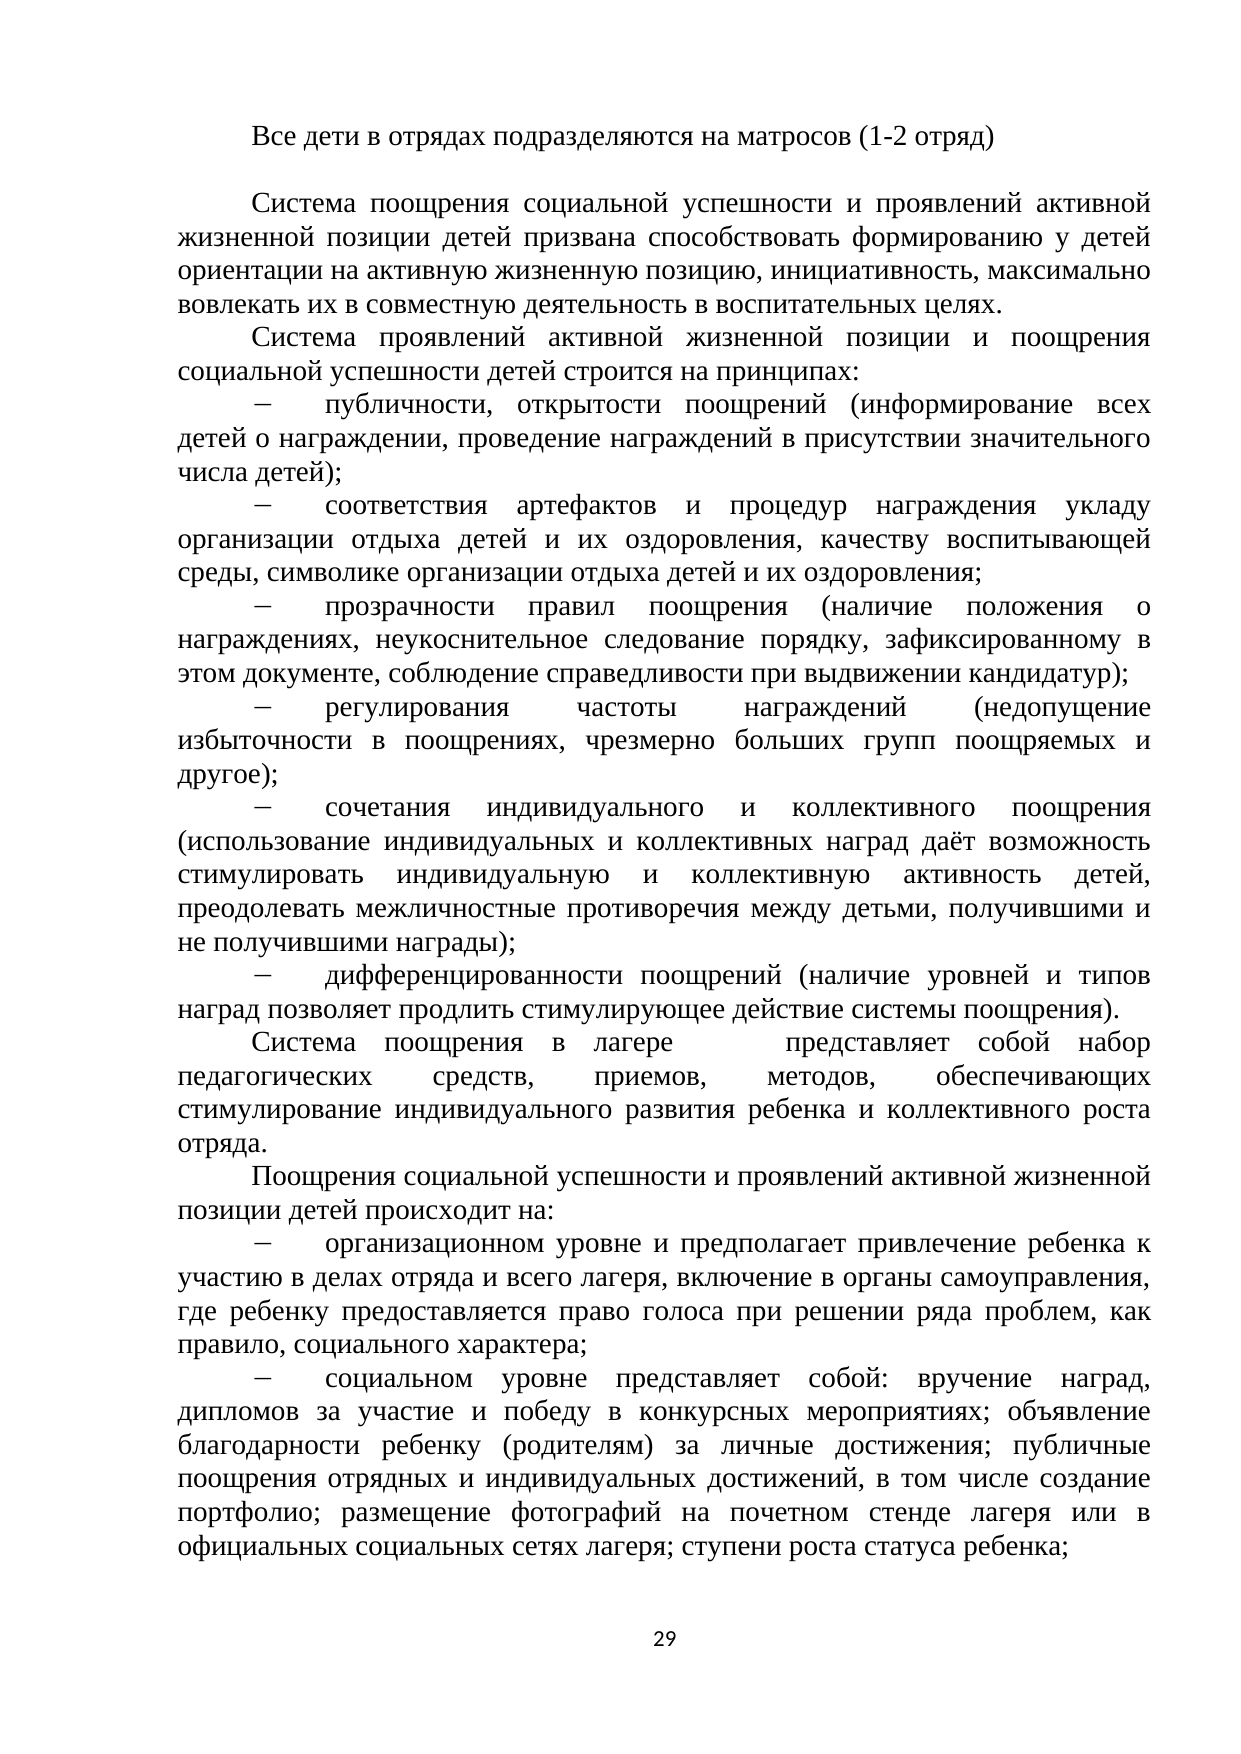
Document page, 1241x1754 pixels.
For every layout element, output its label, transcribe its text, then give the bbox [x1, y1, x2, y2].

text Все дети в отрядах подразделяются на матросов (1-2 отряд) [177, 118, 1152, 152]
text Система проявлений активной жизненной позиции и поощрения социальной успешности детей строится на принципах: [177, 319, 1152, 386]
list соответствия артефактов и процедур награждения укладу организации отдыха детей и их оздоровления, качеству воспитывающей среды, символике организации отдыха детей и их оздоровления; [177, 487, 1152, 588]
list регулирования частоты награждений (недопущение избыточности в поощрениях, чрезмерно больших групп поощряемых и другое); [177, 689, 1152, 789]
list социальном уровне представляет собой: вручение наград, дипломов за участие и победу в конкурсных мероприятиях; объявление благодарности ребенку (родителям) за личные достижения; публичные поощрения отрядных и индивидуальных достижений, в том числе создание портфолио; размещение фотографий на почетном стенде лагеря или в официальных социальных сетях лагеря; ступени роста статуса ребенка; [177, 1360, 1152, 1561]
text Поощрения социальной успешности и проявлений активной жизненной позиции детей происходит на: [177, 1158, 1152, 1226]
list дифференцированности поощрений (наличие уровней и типов наград позволяет продлить стимулирующее действие системы поощрения). [177, 957, 1152, 1024]
list публичности, открытости поощрений (информирование всех детей о награждении, проведение награждений в присутствии значительного числа детей); [177, 386, 1152, 487]
list организационном уровне и предполагает привлечение ребенка к участию в делах отряда и всего лагеря, включение в органы самоуправления, где ребенку предоставляется право голоса при решении ряда проблем, как правило, социального характера; [177, 1226, 1152, 1360]
list сочетания индивидуального и коллективного поощрения (использование индивидуальных и коллективных наград даёт возможность стимулировать индивидуальную и коллективную активность детей, преодолевать межличностные противоречия между детьми, получившими и не получившими награды); [177, 789, 1152, 957]
text Система поощрения социальной успешности и проявлений активной жизненной позиции детей призвана способствовать формированию у детей ориентации на активную жизненную позицию, инициативность, максимально вовлекать их в совместную деятельность в воспитательных целях. [177, 185, 1152, 319]
text Система поощрения в лагере представляет собой набор педагогических средств, приемов, методов, обеспечивающих стимулирование индивидуального развития ребенка и коллективного роста отряда. [177, 1024, 1152, 1158]
list прозрачности правил поощрения (наличие положения о награждениях, неукоснительное следование порядку, зафиксированному в этом документе, соблюдение справедливости при выдвижении кандидатур); [177, 588, 1152, 689]
